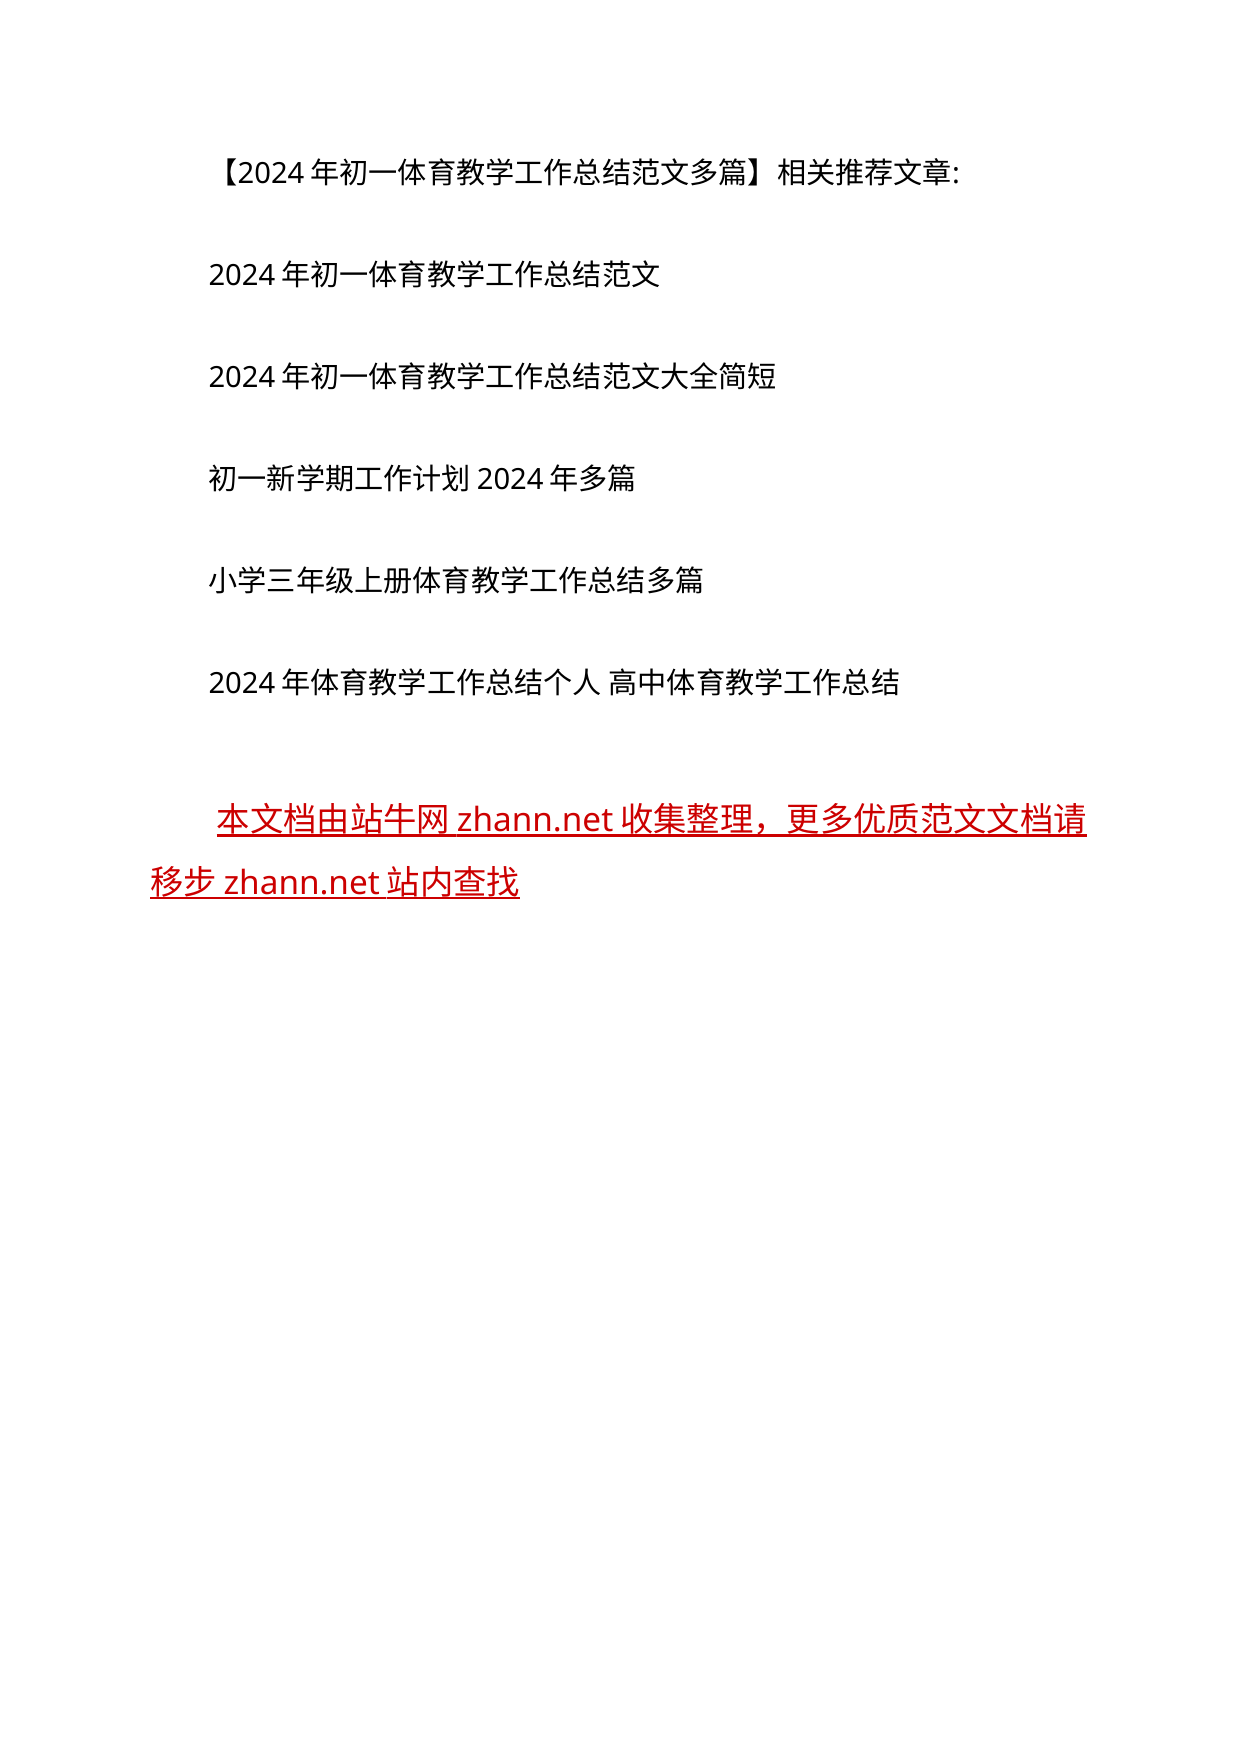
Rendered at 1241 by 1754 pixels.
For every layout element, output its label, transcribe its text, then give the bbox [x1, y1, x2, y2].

text 2024年体育教学工作总结个人 高中体育教学工作总结 [150, 660, 1090, 702]
text 2024年初一体育教学工作总结范文 [150, 252, 1090, 294]
text 本文档由站牛网zhann.net收集整理，更多优质范文文档请移步zhann.net站内查找 [150, 793, 1090, 904]
text 初一新学期工作计划2024年多篇 [150, 456, 1090, 498]
text 【2024年初一体育教学工作总结范文多篇】相关推荐文章: [150, 150, 1090, 192]
text 小学三年级上册体育教学工作总结多篇 [150, 558, 1090, 600]
text 2024年初一体育教学工作总结范文大全简短 [150, 354, 1090, 396]
